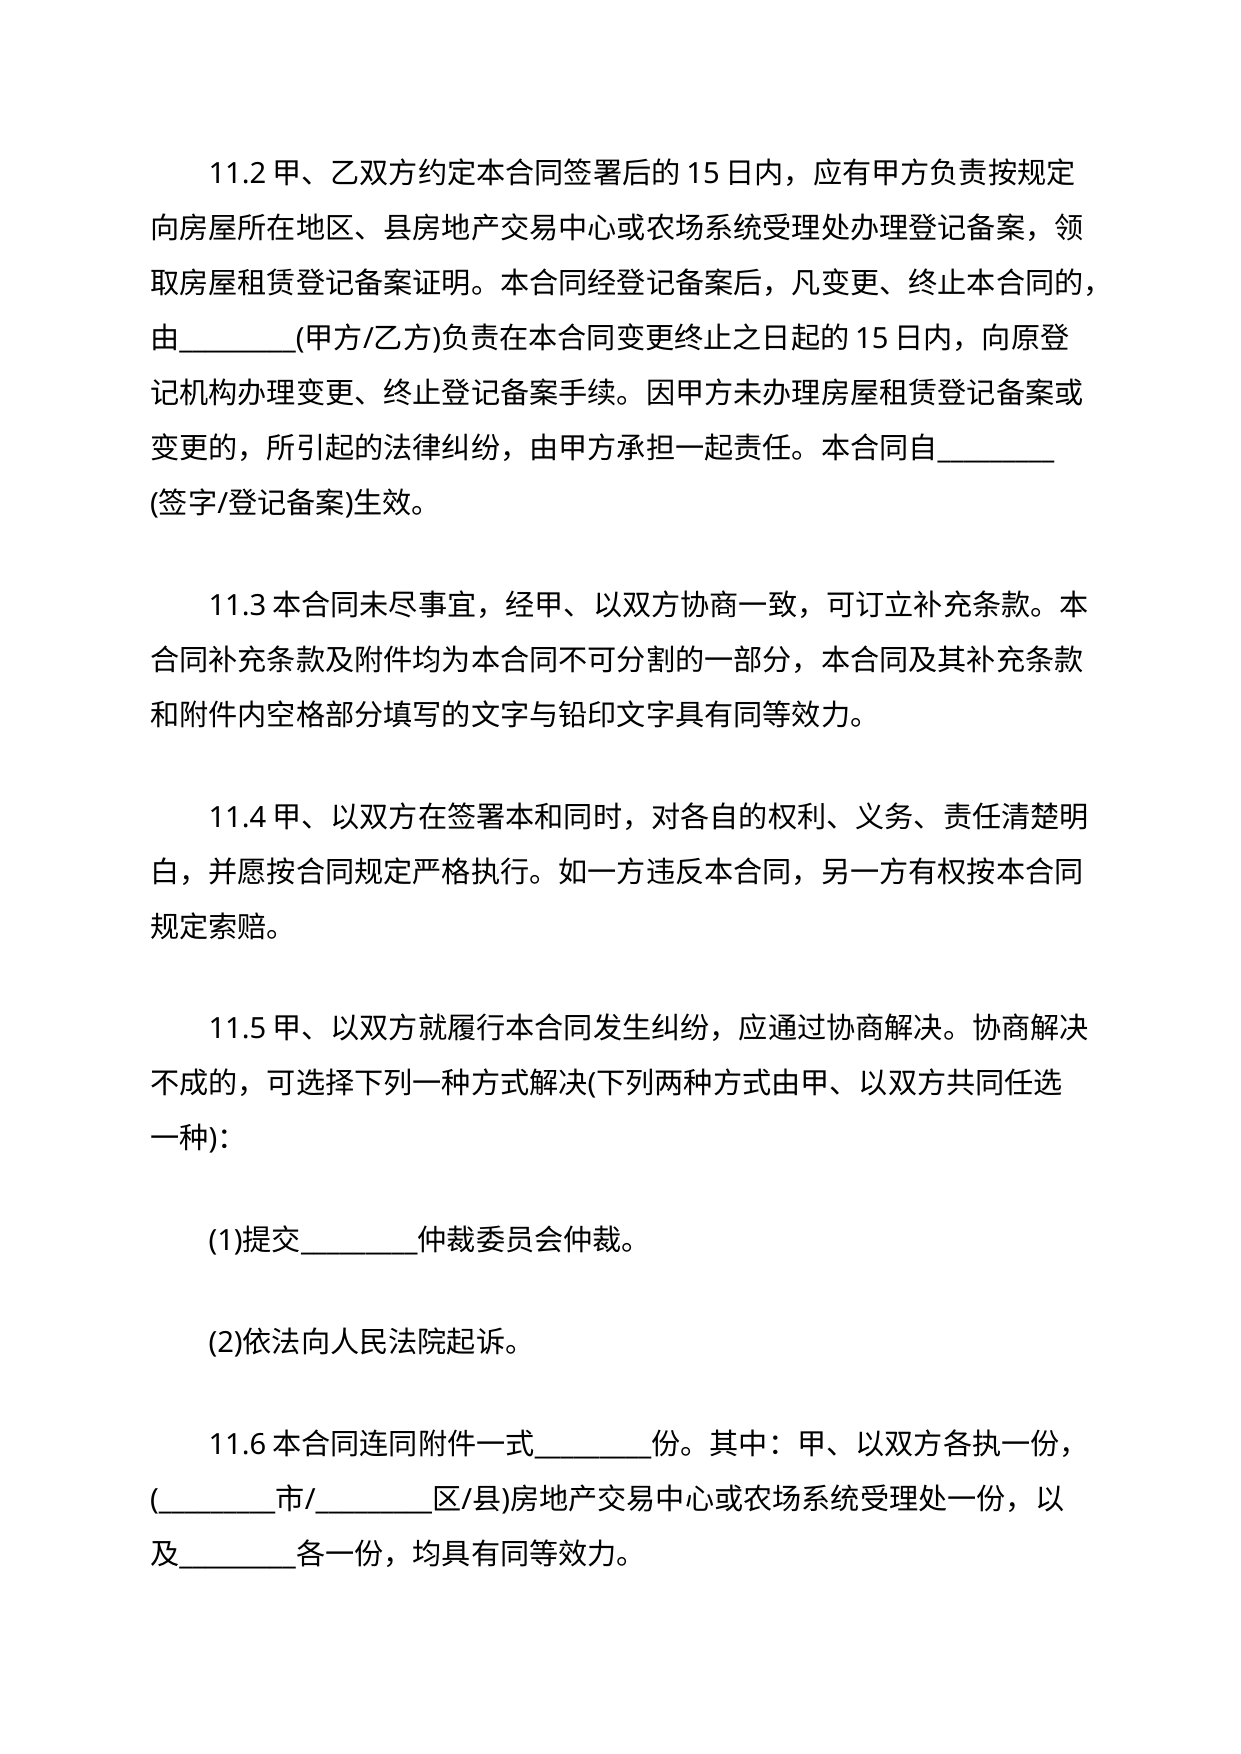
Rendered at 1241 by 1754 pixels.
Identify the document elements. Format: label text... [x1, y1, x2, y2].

text 11.6本合同连同附件一式_________份。其中：甲、以双方各执一份，(_________市/_________区/县)房地产交易中心或农场系统受理处一份，以及_________各一份，均具有同等效力。 [150, 1421, 1090, 1573]
text 11.4甲、以双方在签署本和同时，对各自的权利、义务、责任清楚明白，并愿按合同规定严格执行。如一方违反本合同，另一方有权按本合同规定索赔。 [150, 793, 1090, 946]
text 11.3本合同未尽事宜，经甲、以双方协商一致，可订立补充条款。本合同补充条款及附件均为本合同不可分割的一部分，本合同及其补充条款和附件内空格部分填写的文字与铅印文字具有同等效力。 [150, 582, 1090, 734]
text 11.5甲、以双方就履行本合同发生纠纷，应通过协商解决。协商解决不成的，可选择下列一种方式解决(下列两种方式由甲、以双方共同任选一种)： [150, 1005, 1090, 1157]
text (2)依法向人民法院起诉。 [150, 1319, 1090, 1361]
text 11.2甲、乙双方约定本合同签署后的15日内，应有甲方负责按规定向房屋所在地区、县房地产交易中心或农场系统受理处办理登记备案，领取房屋租赁登记备案证明。本合同经登记备案后，凡变更、终止本合同的，由_________(甲方/乙方)负责在本合同变更终止之日起的15日内，向原登记机构办理变更、终止登记备案手续。因甲方未办理房屋租赁登记备案或变更的，所引起的法律纠纷，由甲方承担一起责任。本合同自_________(签字/登记备案)生效。 [150, 150, 1090, 522]
text (1)提交_________仲裁委员会仲裁。 [150, 1217, 1090, 1259]
